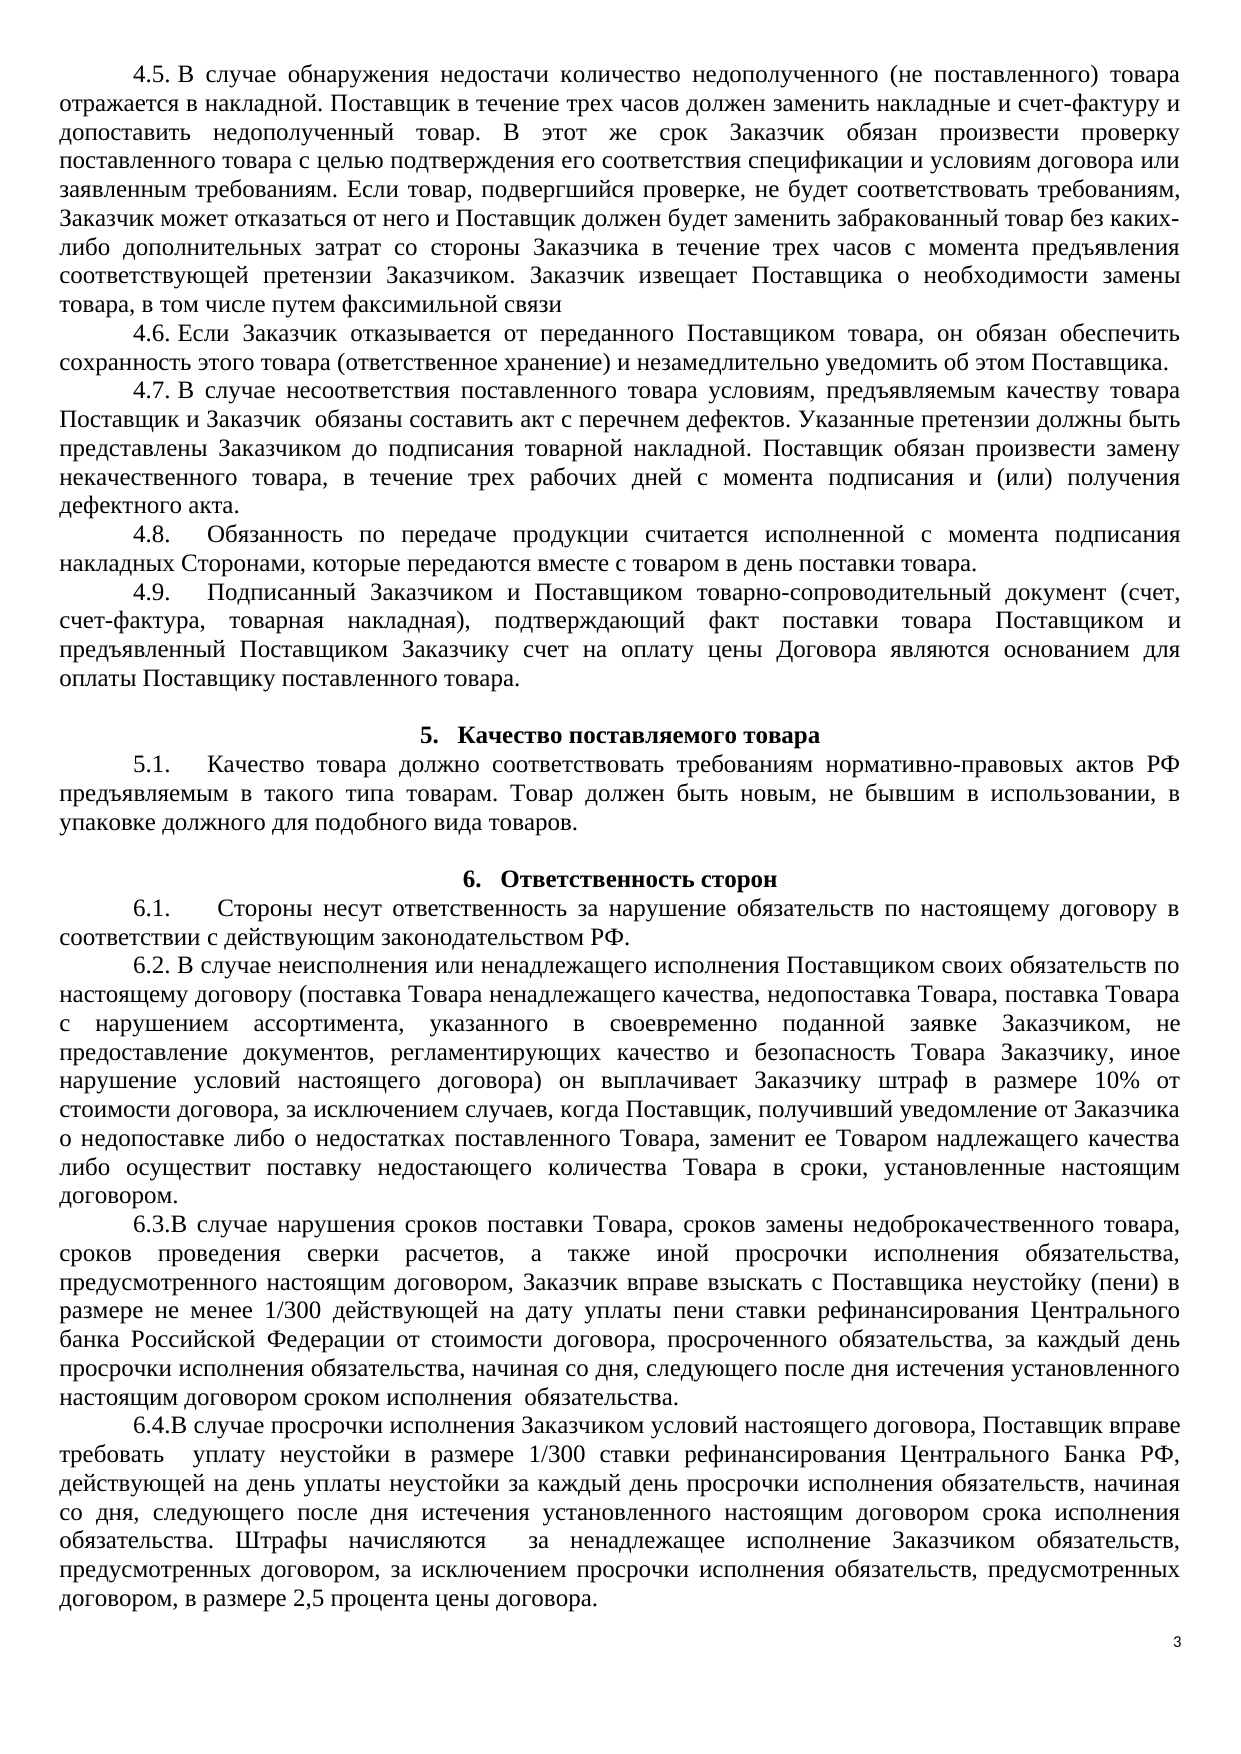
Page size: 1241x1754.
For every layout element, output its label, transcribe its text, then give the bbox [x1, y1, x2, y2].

list Качество товара должно соответствовать требованиям нормативно-правовых актов РФ предъявляемым в такого типа товарам. Товар должен быть новым, не бывшим в использовании, в упаковке должного для подобного вида товаров. [59, 749, 1181, 835]
list Подписанный Заказчиком и Поставщиком товарно-сопроводительный документ (счет, счет-фактура, товарная накладная), подтверждающий факт поставки товара Поставщиком и предъявленный Поставщиком Заказчику счет на оплату цены Договора являются основанием для оплаты Поставщику поставленного товара. [59, 577, 1181, 692]
list Обязанность по передаче продукции считается исполненной с момента подписания накладных Сторонами, которые передаются вместе с товаром в день поставки товара. [59, 519, 1181, 577]
text 6.3.В случае нарушения сроков поставки Товара, сроков замены недоброкачественного товара, сроков проведения сверки расчетов, а также иной просрочки исполнения обязательства, предусмотренного настоящим договором, Заказчик вправе взыскать с Поставщика неустойку (пени) в размере не менее 1/300 действующей на дату уплаты пени ставки рефинансирования Центрального банка Российской Федерации от стоимости договора, просроченного обязательства, за каждый день просрочки исполнения обязательства, начиная со дня, следующего после дня истечения установленного настоящим договором сроком исполнения обязательства. [59, 1209, 1181, 1410]
list В случае несоответствия поставленного товара условиям, предъявляемым качеству товара Поставщик и Заказчик обязаны составить акт с перечнем дефектов. Указанные претензии должны быть представлены Заказчиком до подписания товарной накладной. Поставщик обязан произвести замену некачественного товара, в течение трех рабочих дней с момента подписания и (или) получения дефектного акта. [59, 375, 1181, 519]
list В случае обнаружения недостачи количество недополученного (не поставленного) товара отражается в накладной. Поставщик в течение трех часов должен заменить накладные и счет-фактуру и допоставить недополученный товар. В этот же срок Заказчик обязан произвести проверку поставленного товара с целью подтверждения его соответствия спецификации и условиям договора или заявленным требованиям. Если товар, подвергшийся проверке, не будет соответствовать требованиям, Заказчик может отказаться от него и Поставщик должен будет заменить забракованный товар без каких-либо дополнительных затрат со стороны Заказчика в течение трех часов с момента предъявления соответствующей претензии Заказчиком. Заказчик извещает Поставщика о необходимости замены товара, в том числе путем факсимильной связи [59, 59, 1181, 318]
list Если Заказчик отказывается от переданного Поставщиком товара, он обязан обеспечить сохранность этого товара (ответственное хранение) и незамедлительно уведомить об этом Поставщика. [59, 318, 1181, 375]
list Качество поставляемого товара [59, 720, 1181, 749]
list Стороны несут ответственность за нарушение обязательств по настоящему договору в соответствии с действующим законодательством РФ. [59, 893, 1181, 950]
text 6.2. В случае неисполнения или ненадлежащего исполнения Поставщиком своих обязательств по настоящему договору (поставка Товара ненадлежащего качества, недопоставка Товара, поставка Товара с нарушением ассортимента, указанного в своевременно поданной заявке Заказчиком, не предоставление документов, регламентирующих качество и безопасность Товара Заказчику, иное нарушение условий настоящего договора) он выплачивает Заказчику штраф в размере 10% от стоимости договора, за исключением случаев, когда Поставщик, получивший уведомление от Заказчика о недопоставке либо о недостатках поставленного Товара, заменит ее Товаром надлежащего качества либо осуществит поставку недостающего количества Товара в сроки, установленные настоящим договором. [59, 950, 1181, 1209]
text 6.4.В случае просрочки исполнения Заказчиком условий настоящего договора, Поставщик вправе требовать уплату неустойки в размере 1/300 ставки рефинансирования Центрального Банка РФ, действующей на день уплаты неустойки за каждый день просрочки исполнения обязательств, начиная со дня, следующего после дня истечения установленного настоящим договором срока исполнения обязательства. Штрафы начисляются за ненадлежащее исполнение Заказчиком обязательств, предусмотренных договором, за исключением просрочки исполнения обязательств, предусмотренных договором, в размере 2,5 процента цены договора. [59, 1410, 1181, 1612]
list Ответственность сторон [59, 864, 1181, 893]
